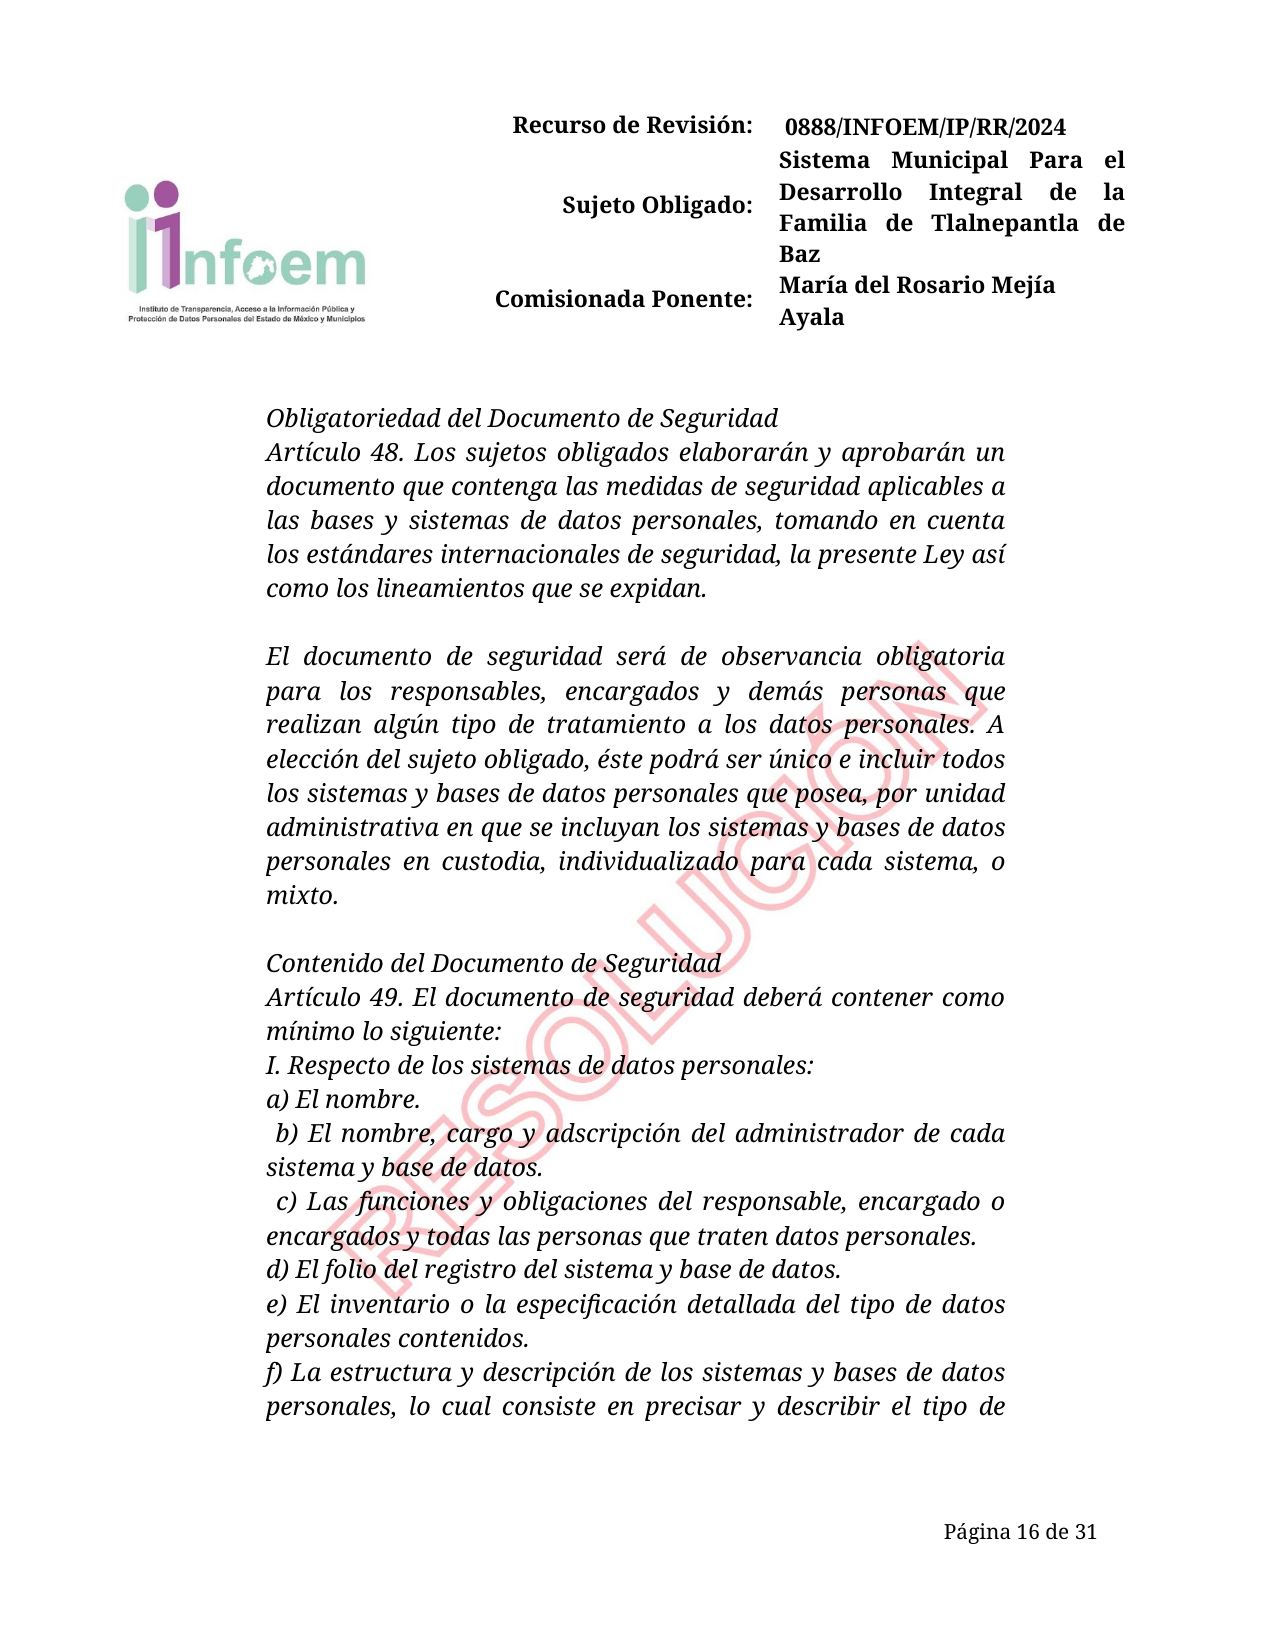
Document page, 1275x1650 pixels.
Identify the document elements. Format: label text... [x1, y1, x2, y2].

text Artículo 49. El documento de seguridad deberá contener como mínimo lo siguiente: [266, 980, 1009, 1048]
picture [5, 120, 1275, 1650]
text Obligatoriedad del Documento de Seguridad [266, 401, 1009, 435]
picture [889, 120, 897, 134]
text c) Las funciones y obligaciones del responsable, encargado o encargados y todas las personas que traten datos personales. [266, 1184, 1009, 1252]
text e) El inventario o la especificación detallada del tipo de datos personales contenidos. [266, 1286, 1009, 1354]
picture [789, 120, 793, 134]
picture [1031, 120, 1035, 134]
text Contenido del Documento de Seguridad [266, 946, 1009, 980]
text I. Respecto de los sistemas de datos personales: [266, 1048, 1009, 1082]
picture [925, 120, 931, 128]
text El documento de seguridad será de observancia obligatoria para los responsables, encargados y demás personas que realizan algún tipo de tratamiento a los datos personales. A elección del sujeto obligado, éste podrá ser único e incluir todos los sistemas y bases de datos personales que posea, por unidad administrativa en que se incluyan los sistemas y bases de datos personales en custodia, individualizado para cada sistema, o mixto. [266, 639, 1009, 912]
text d) El folio del registro del sistema y base de datos. [266, 1252, 1009, 1286]
picture [617, 120, 621, 131]
picture [597, 122, 601, 132]
picture [721, 122, 725, 132]
text a) El nombre. [266, 1082, 1009, 1116]
text Artículo 48. Los sujetos obligados elaborarán y aprobarán un documento que contenga las medidas de seguridad aplicables a las bases y sistemas de datos personales, tomando en cuenta los estándares internacionales de seguridad, la presente Ley así como los lineamientos que se expidan. [266, 435, 1009, 605]
text b) El nombre, cargo y adscripción del administrador de cada sistema y base de datos. [266, 1116, 1009, 1184]
picture [859, 120, 866, 130]
